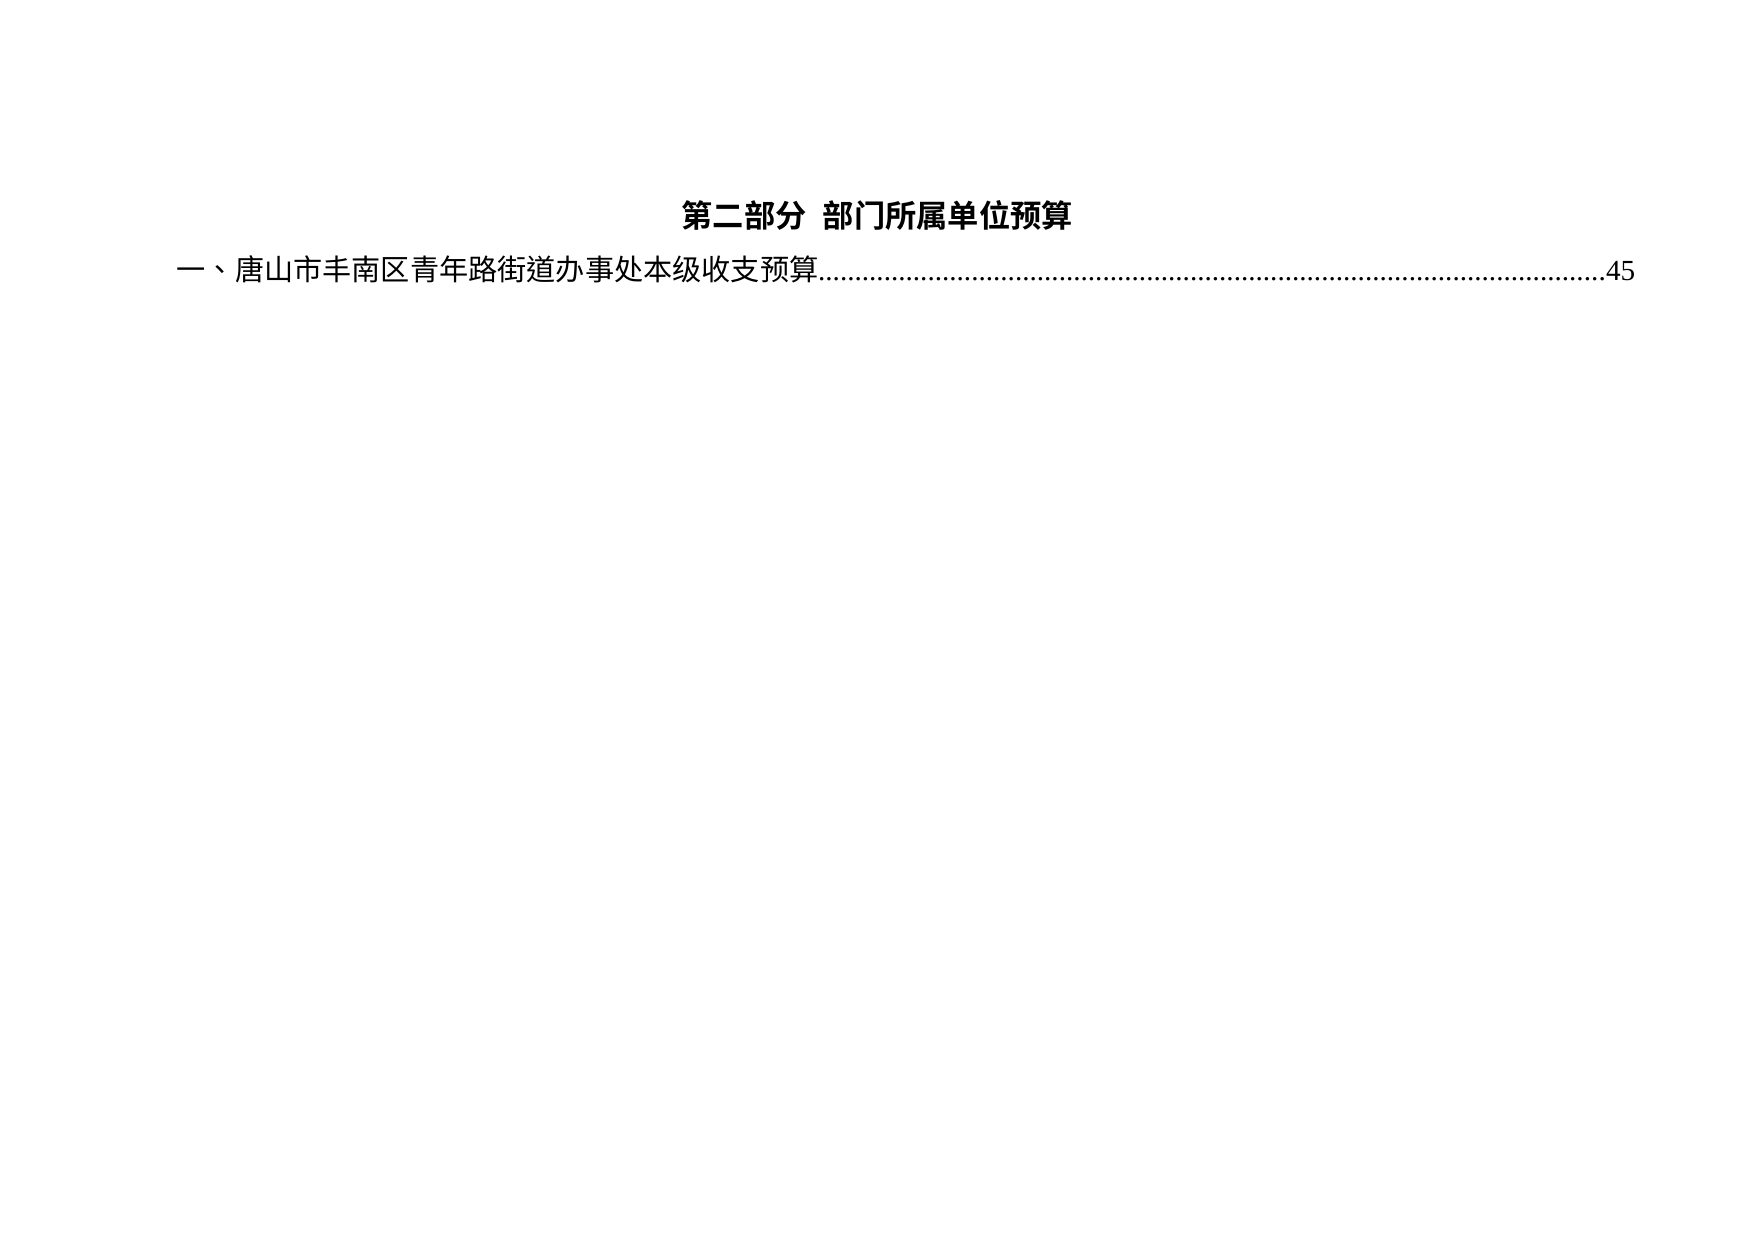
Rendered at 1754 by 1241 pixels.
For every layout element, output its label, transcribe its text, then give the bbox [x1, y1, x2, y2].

text 一、唐山市丰南区青年路街道办事处本级收支预算 45 [118, 249, 1636, 289]
text 第二部分 部门所属单位预算 [118, 194, 1636, 237]
